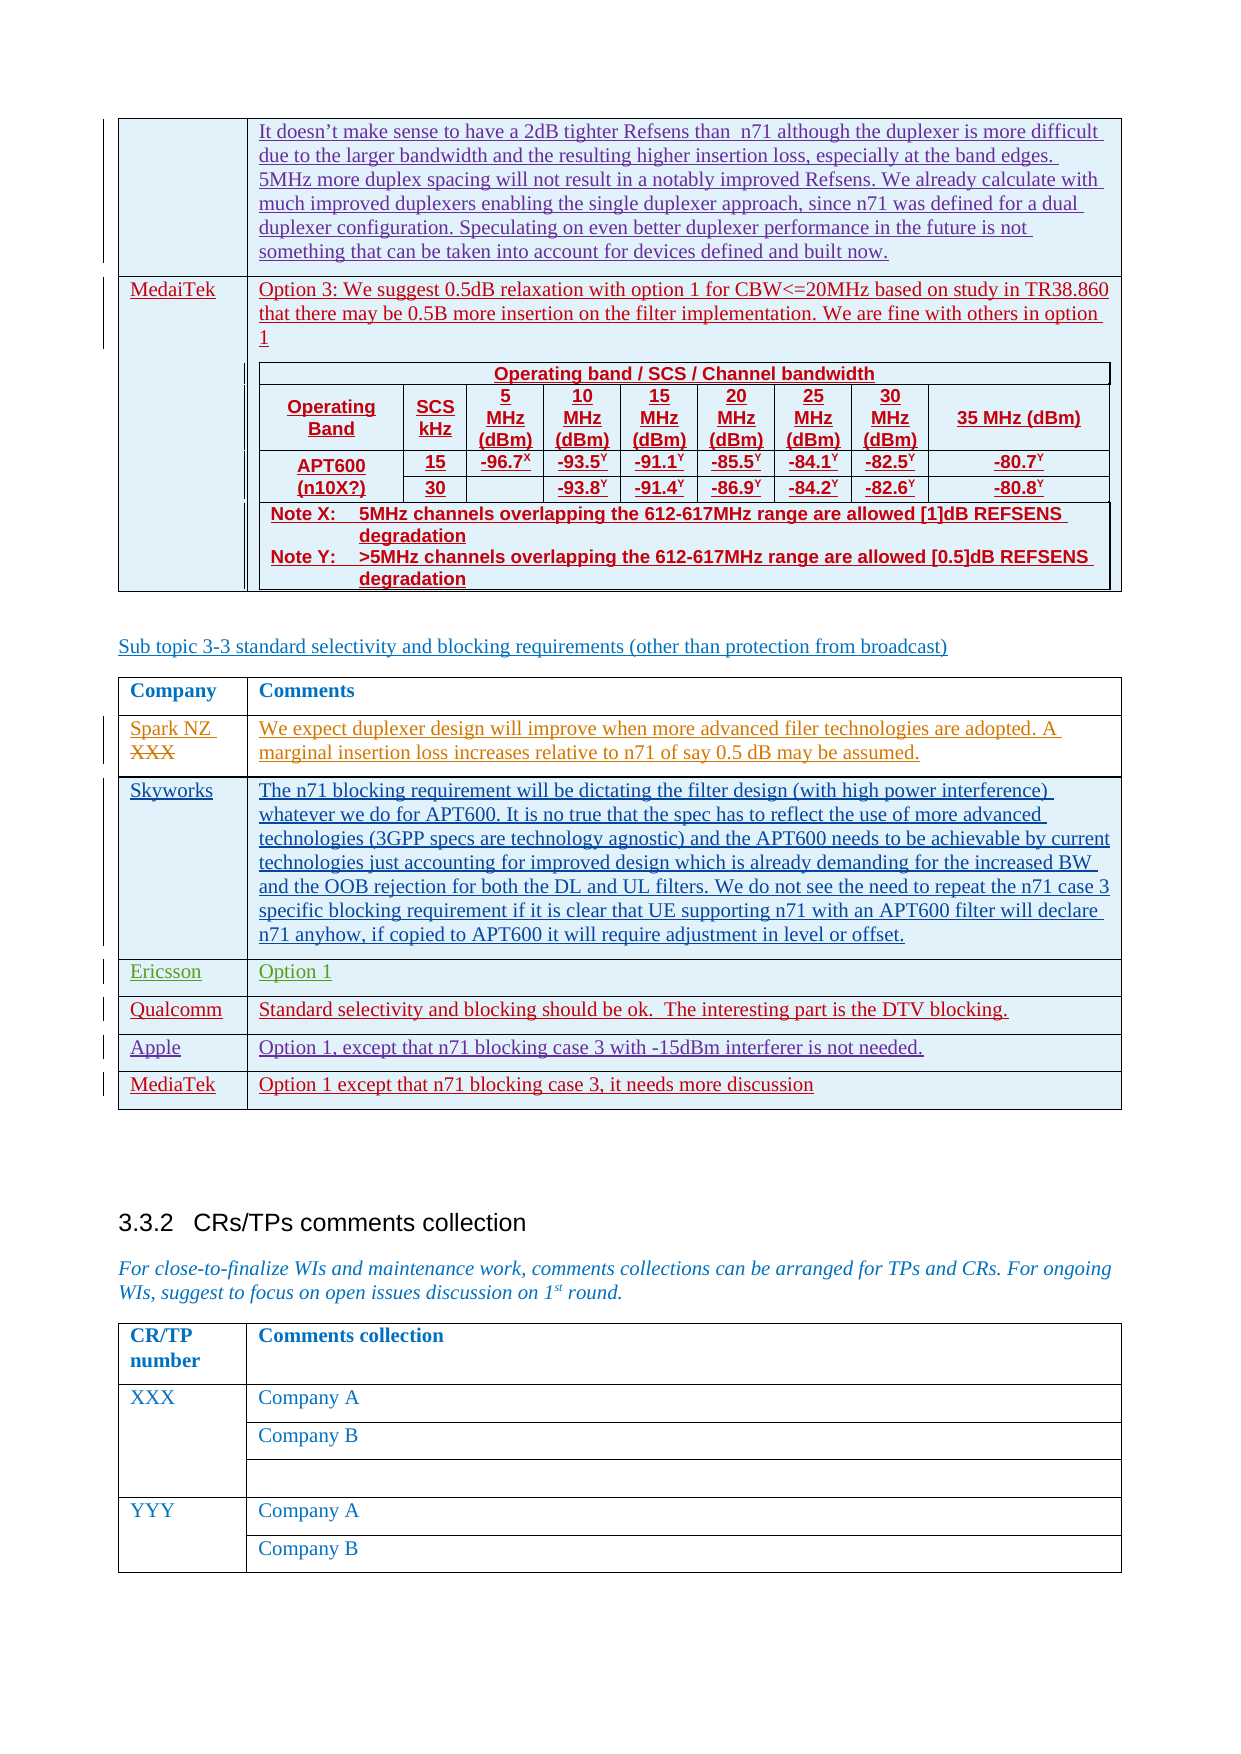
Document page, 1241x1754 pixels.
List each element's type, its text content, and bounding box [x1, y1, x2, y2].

table_cell Company B [247, 1536, 1121, 1572]
table_cell Company B [247, 1423, 1121, 1459]
text For close-to-finalize WIs and maintenance work, comments collections can be arranged for TPs and CRs. For ongoing WIs, suggest to focus on open issues discussion on 1st round. [118, 1256, 1122, 1304]
table_header Company [119, 678, 247, 715]
subtitle CRs/TPs comments collection [118, 1208, 1122, 1237]
table_header Comments [248, 678, 1121, 715]
table_header Comments collection [247, 1324, 1121, 1384]
text Sub topic 3-3 standard selectivity and blocking requirements (other than protection from broadcast) [118, 634, 1122, 658]
table_cell Company A [247, 1498, 1121, 1534]
table_cell XXX [119, 1385, 246, 1497]
table_cell [119, 716, 247, 776]
table_cell Company A [247, 1385, 1121, 1422]
table_cell YYY [119, 1498, 246, 1572]
table_cell [248, 716, 1121, 776]
table_cell [247, 1460, 1121, 1497]
table_header CR/TP number [119, 1324, 246, 1384]
